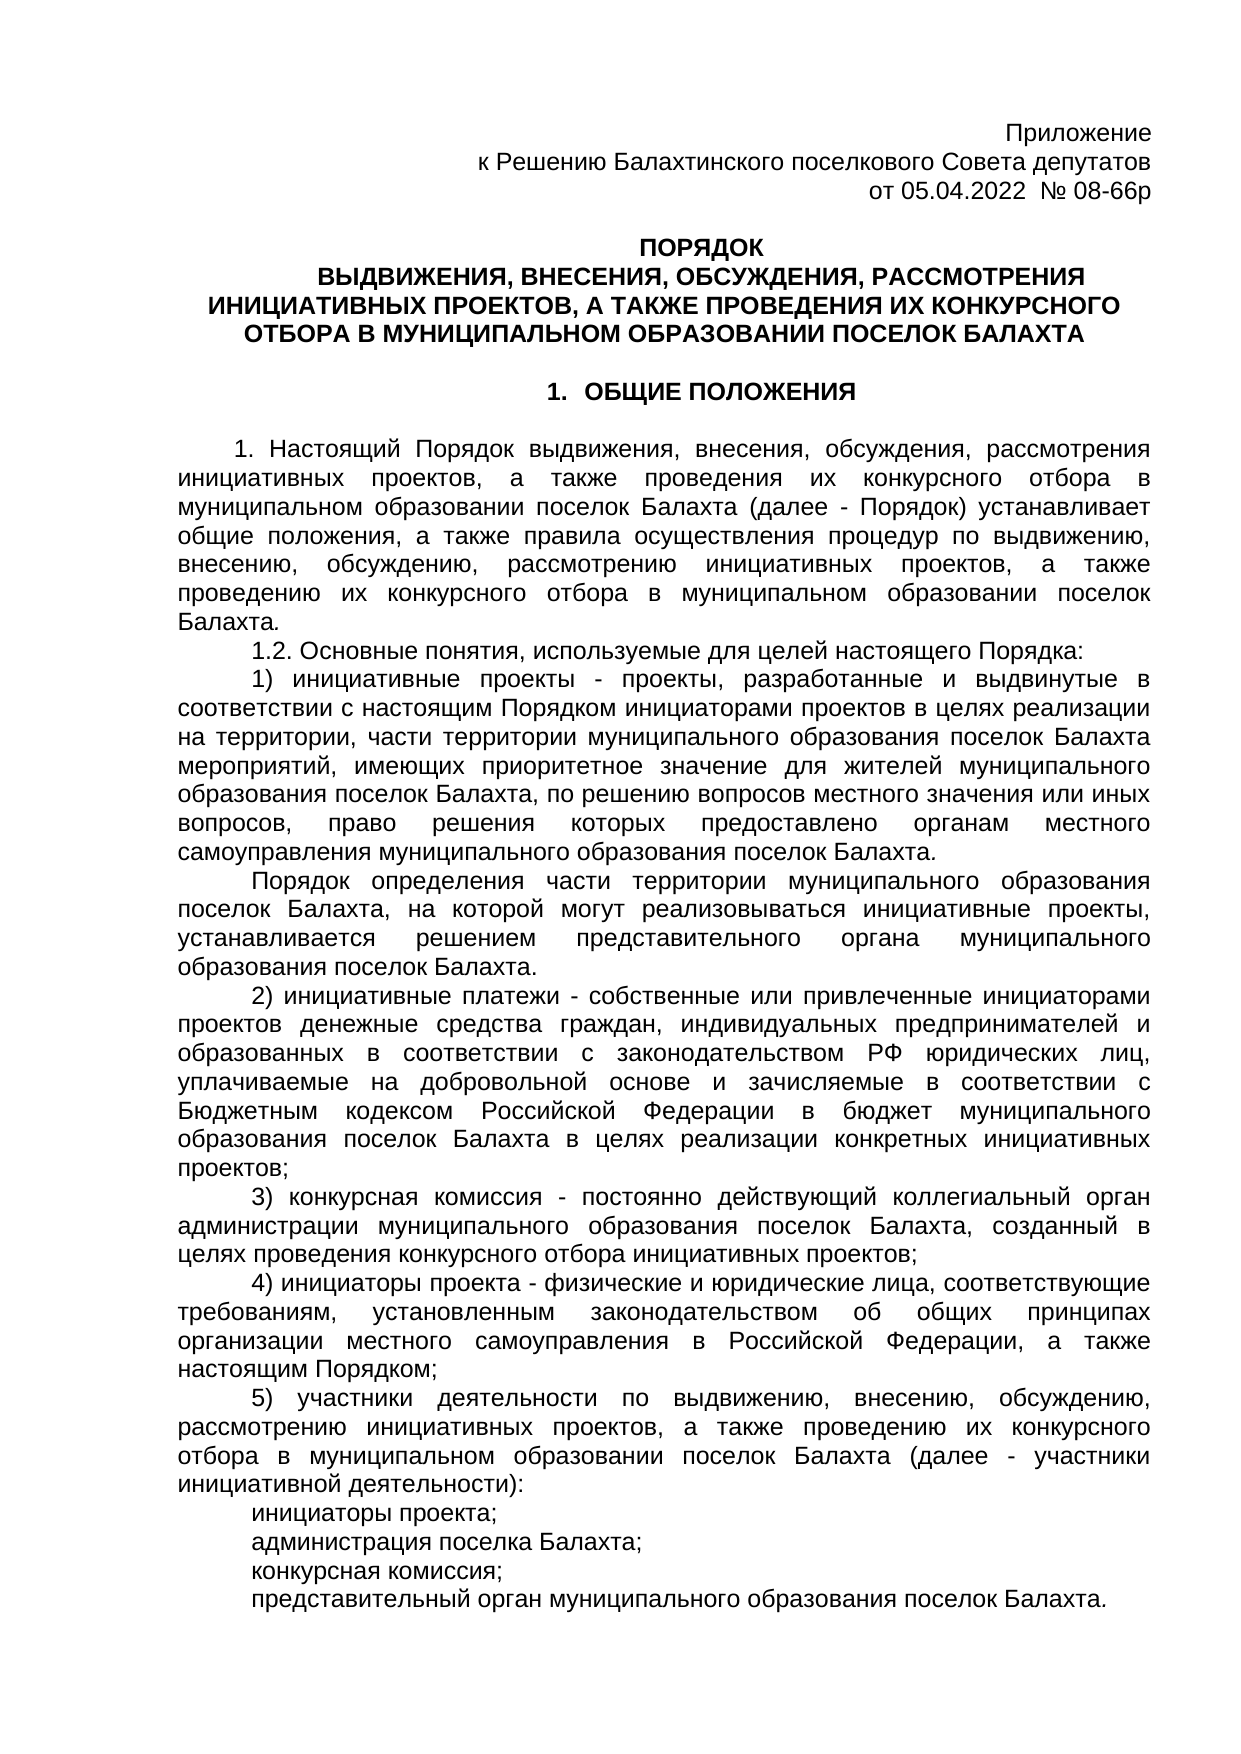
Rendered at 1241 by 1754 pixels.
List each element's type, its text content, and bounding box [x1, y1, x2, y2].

text от 05.04.2022 № 08-66р [177, 176, 1152, 204]
text 1) инициативные проекты - проекты, разработанные и выдвинутые в соответствии с настоящим Порядком инициаторами проектов в целях реализации на территории, части территории муниципального образования поселок Балахта мероприятий, имеющих приоритетное значение для жителей муниципального образования поселок Балахта, по решению вопросов местного значения или иных вопросов, право решения которых предоставлено органам местного самоуправления муниципального образования поселок Балахта. [177, 664, 1152, 866]
text 3) конкурсная комиссия - постоянно действующий коллегиальный орган администрации муниципального образования поселок Балахта, созданный в целях проведения конкурсного отбора инициативных проектов; [177, 1182, 1152, 1268]
text администрация поселка Балахта; [177, 1527, 1152, 1556]
text инициаторы проекта; [177, 1498, 1152, 1527]
text к Решению Балахтинского поселкового Совета депутатов [177, 147, 1152, 176]
text 5) участники деятельности по выдвижению, внесению, обсуждению, рассмотрению инициативных проектов, а также проведению их конкурсного отбора в муниципальном образовании поселок Балахта (далее - участники инициативной деятельности): [177, 1383, 1152, 1498]
text Приложение [177, 118, 1152, 147]
text представительный орган муниципального образования поселок Балахта. [177, 1584, 1152, 1613]
text 1. Настоящий Порядок выдвижения, внесения, обсуждения, рассмотрения инициативных проектов, а также проведения их конкурсного отбора в муниципальном образовании поселок Балахта (далее - Порядок) устанавливает общие положения, а также правила осуществления процедур по выдвижению, внесению, обсуждению, рассмотрению инициативных проектов, а также проведению их конкурсного отбора в муниципальном образовании поселок Балахта. [177, 434, 1152, 636]
text Порядок определения части территории муниципального образования поселок Балахта, на которой могут реализовываться инициативные проекты, устанавливается решением представительного органа муниципального образования поселок Балахта. [177, 866, 1152, 981]
title ПОРЯДОК [177, 233, 1152, 262]
text 4) инициаторы проекта - физические и юридические лица, соответствующие требованиям, установленным законодательством об общих принципах организации местного самоуправления в Российской Федерации, а также настоящим Порядком; [177, 1268, 1152, 1383]
text 1.2. Основные понятия, используемые для целей настоящего Порядка: [177, 636, 1152, 664]
text конкурсная комиссия; [177, 1556, 1152, 1584]
title ВЫДВИЖЕНИЯ, ВНЕСЕНИЯ, ОБСУЖДЕНИЯ, РАССМОТРЕНИЯ ИНИЦИАТИВНЫХ ПРОЕКТОВ, А ТАКЖЕ ПРОВЕДЕНИЯ ИХ КОНКУРСНОГО ОТБОРА В МУНИЦИПАЛЬНОМ ОБРАЗОВАНИИ ПОСЕЛОК БАЛАХТА [177, 262, 1152, 348]
list ОБЩИЕ ПОЛОЖЕНИЯ [251, 377, 1152, 406]
text 2) инициативные платежи - собственные или привлеченные инициаторами проектов денежные средства граждан, индивидуальных предпринимателей и образованных в соответствии с законодательством РФ юридических лиц, уплачиваемые на добровольной основе и зачисляемые в соответствии с Бюджетным кодексом Российской Федерации в бюджет муниципального образования поселок Балахта в целях реализации конкретных инициативных проектов; [177, 981, 1152, 1182]
